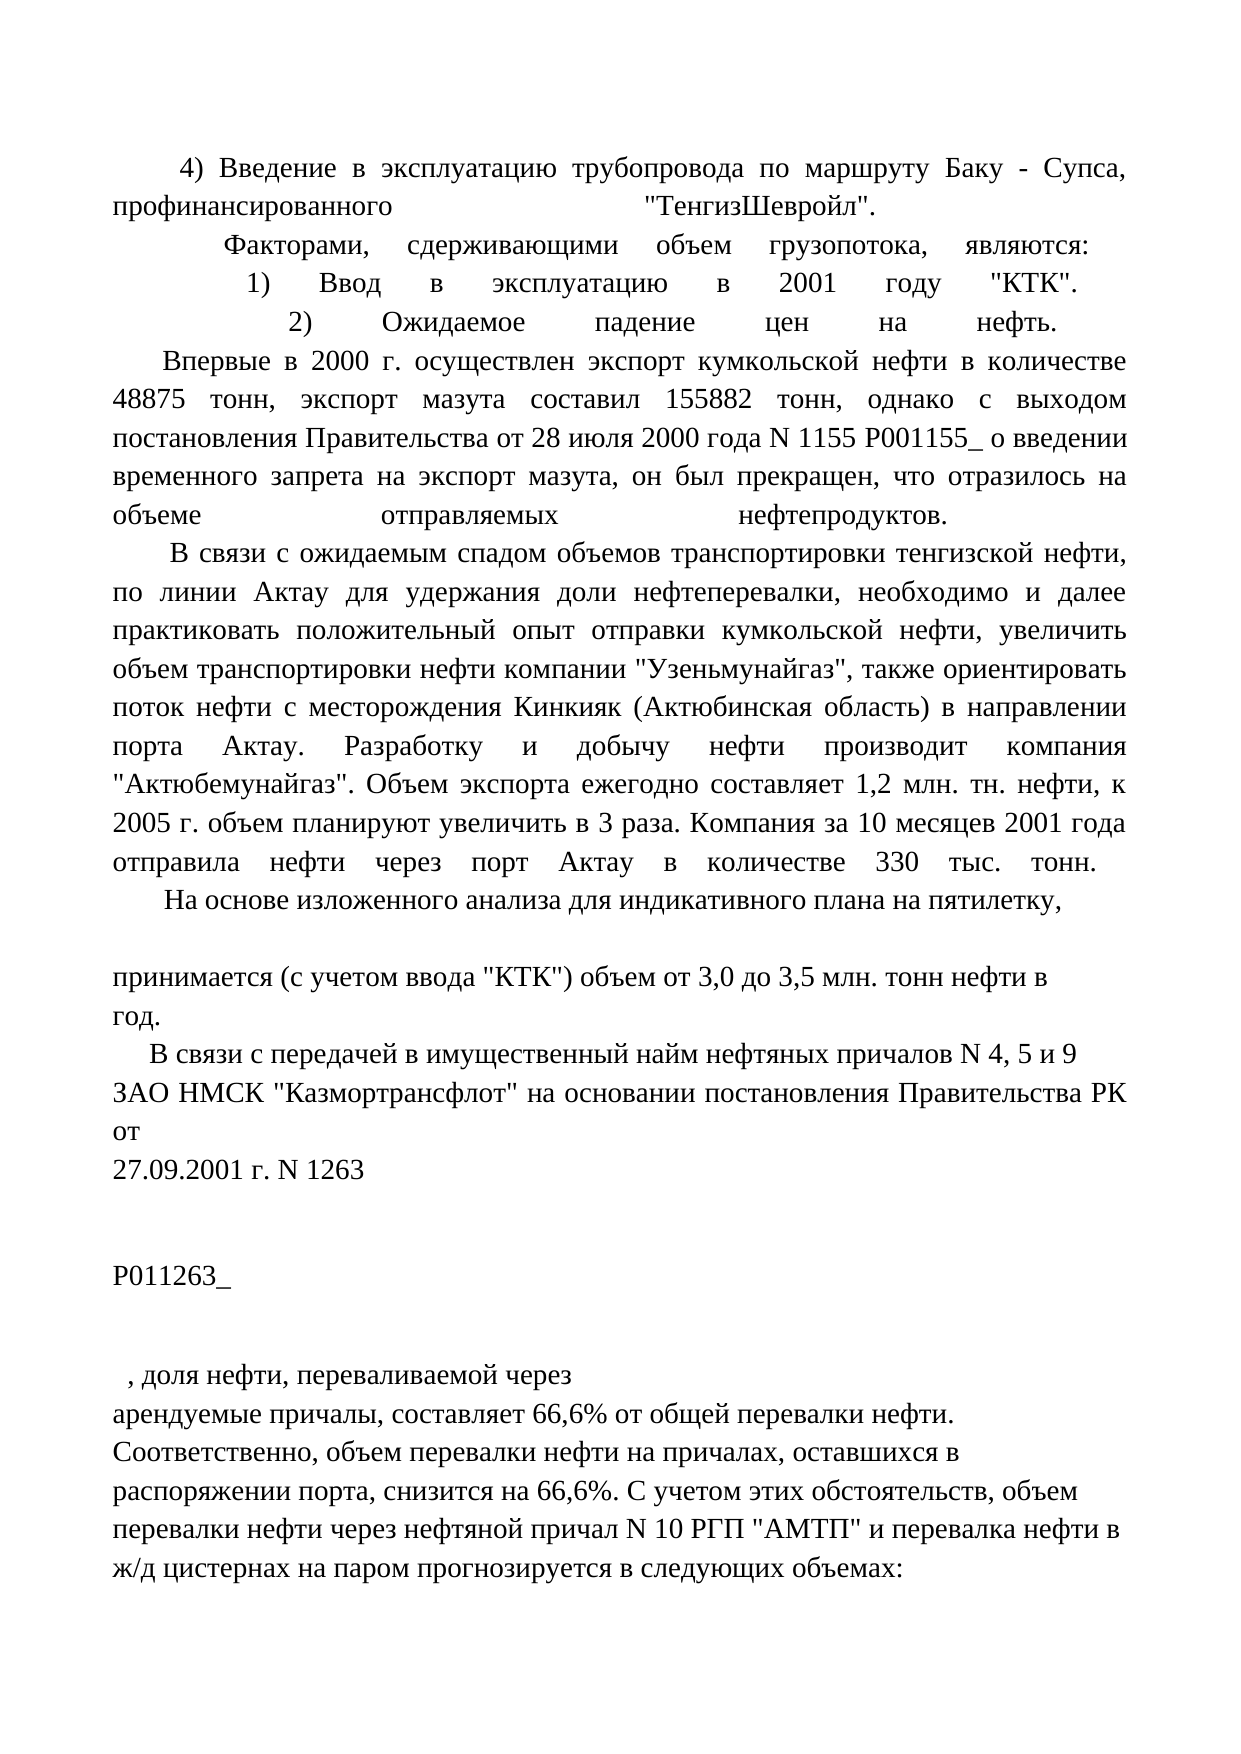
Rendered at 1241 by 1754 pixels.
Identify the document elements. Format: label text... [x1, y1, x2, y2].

text P011263_ [112, 1258, 1128, 1292]
text В связи с передачей в имущественный найм нефтяных причалов N 4, 5 и 9 [112, 1036, 1128, 1070]
text перевалки нефти через нефтяной причал N 10 РГП "АМТП" и перевалка нефти в [112, 1511, 1128, 1545]
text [112, 150, 1128, 916]
text арендуемые причалы, составляет 66,6% от общей перевалки нефти. [112, 1396, 1128, 1429]
text ЗАО НМСК "Казмортрансфлот" на основании постановления Правительства РК от [112, 1075, 1128, 1147]
text принимается (с учетом ввода "КТК") объем от 3,0 до 3,5 млн. тонн нефти в [112, 959, 1128, 993]
text год. [112, 998, 1128, 1031]
text ж/д цистернах на паром прогнозируется в следующих объемах: [112, 1550, 1128, 1583]
text , доля нефти, переваливаемой через [112, 1357, 1128, 1391]
text распоряжении порта, снизится на 66,6%. С учетом этих обстоятельств, объем [112, 1473, 1128, 1506]
text 27.09.2001 г. N 1263 [112, 1152, 1128, 1186]
text Соответственно, объем перевалки нефти на причалах, оставшихся в [112, 1434, 1128, 1468]
